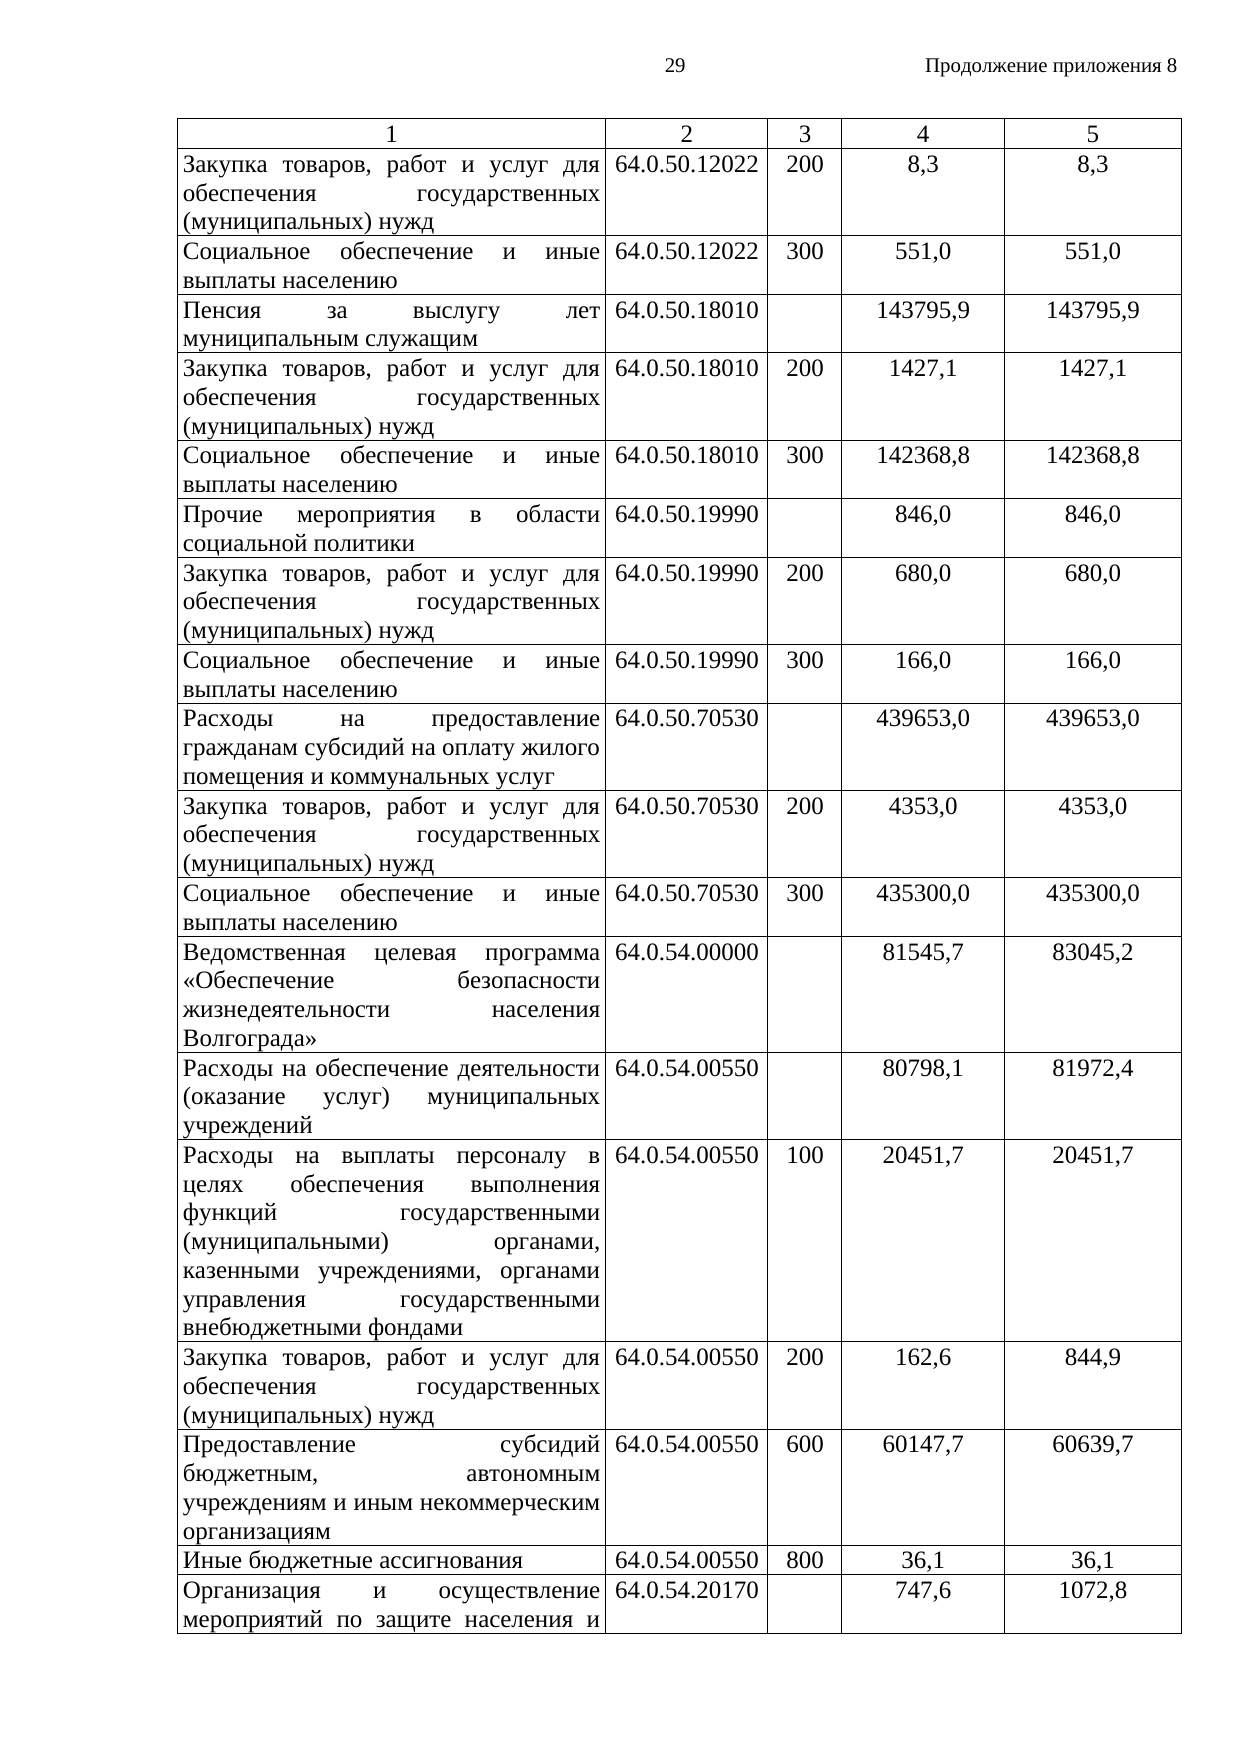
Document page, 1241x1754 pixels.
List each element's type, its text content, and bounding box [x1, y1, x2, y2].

table_cell 300 [768, 878, 841, 936]
table_cell 200 [768, 353, 841, 439]
table_cell Расходы на предоставление гражданам субсидий на оплату жилого помещения и коммунальных услуг [178, 704, 605, 790]
table_cell 551,0 [1005, 236, 1181, 294]
table_cell 143795,9 [842, 295, 1004, 352]
table_cell [768, 295, 841, 352]
table_cell Социальное обеспечение и иные выплаты населению [178, 236, 605, 294]
table_cell 300 [768, 441, 841, 498]
table_cell 64.0.50.70530 [606, 704, 767, 790]
table_cell Социальное обеспечение и иные выплаты населению [178, 645, 605, 702]
table_cell 64.0.50.12022 [606, 149, 767, 235]
table_cell 64.0.50.19990 [606, 645, 767, 702]
table_cell 142368,8 [842, 441, 1004, 498]
table_cell Социальное обеспечение и иные выплаты населению [178, 878, 605, 936]
table_cell 60147,7 [842, 1430, 1004, 1544]
table_cell 142368,8 [1005, 441, 1181, 498]
table_cell 439653,0 [842, 704, 1004, 790]
table_cell Прочие мероприятия в области социальной политики [178, 499, 605, 557]
table_cell Расходы на обеспечение деятельности (оказание услуг) муниципальных учреждений [178, 1053, 605, 1139]
table_cell 81545,7 [842, 937, 1004, 1052]
table_cell 20451,7 [842, 1140, 1004, 1341]
table_cell 8,3 [1005, 149, 1181, 235]
table_cell 166,0 [1005, 645, 1181, 702]
table_cell Предоставление субсидий бюджетным, автономным учреждениям и иным некоммерческим организациям [178, 1430, 605, 1544]
table_cell 200 [768, 1342, 841, 1428]
table_cell Социальное обеспечение и иные выплаты населению [178, 441, 605, 498]
table_cell 4353,0 [1005, 791, 1181, 877]
table_cell 100 [768, 1140, 841, 1341]
table_cell 64.0.50.18010 [606, 353, 767, 439]
table_cell 64.0.54.00550 [606, 1342, 767, 1428]
table_cell 800 [768, 1546, 841, 1574]
table_cell Иные бюджетные ассигнования [178, 1546, 605, 1574]
table_cell 83045,2 [1005, 937, 1181, 1052]
table_cell 64.0.54.00550 [606, 1053, 767, 1139]
table_cell [768, 1575, 841, 1633]
table_cell Закупка товаров, работ и услуг для обеспечения государственных (муниципальных) нужд [178, 149, 605, 235]
table_cell 36,1 [842, 1546, 1004, 1574]
table_cell 846,0 [1005, 499, 1181, 557]
table_cell 64.0.50.70530 [606, 878, 767, 936]
table_cell Ведомственная целевая программа «Обеспечение безопасности жизнедеятельности населения Волгограда» [178, 937, 605, 1052]
table_cell 64.0.54.00550 [606, 1430, 767, 1544]
table_cell 8,3 [842, 149, 1004, 235]
table_cell [768, 937, 841, 1052]
table_cell 439653,0 [1005, 704, 1181, 790]
table_cell 846,0 [842, 499, 1004, 557]
table_cell 20451,7 [1005, 1140, 1181, 1341]
table_cell 300 [768, 645, 841, 702]
table_cell 680,0 [842, 558, 1004, 644]
table_cell [768, 1053, 841, 1139]
table_cell 64.0.50.18010 [606, 295, 767, 352]
table_cell 200 [768, 558, 841, 644]
table_cell [768, 704, 841, 790]
table_cell 166,0 [842, 645, 1004, 702]
table_cell Закупка товаров, работ и услуг для обеспечения государственных (муниципальных) нужд [178, 791, 605, 877]
table_cell 64.0.50.12022 [606, 236, 767, 294]
table_cell 64.0.50.19990 [606, 499, 767, 557]
table_cell Закупка товаров, работ и услуг для обеспечения государственных (муниципальных) нужд [178, 1342, 605, 1428]
table_cell 1072,8 [1005, 1575, 1181, 1633]
table_cell 1427,1 [1005, 353, 1181, 439]
table_cell Пенсия за выслугу лет муниципальным служащим [178, 295, 605, 352]
table_cell 64.0.54.00000 [606, 937, 767, 1052]
table_cell 300 [768, 236, 841, 294]
table_cell 680,0 [1005, 558, 1181, 644]
table_cell 435300,0 [1005, 878, 1181, 936]
table_cell 64.0.50.19990 [606, 558, 767, 644]
table_cell 200 [768, 791, 841, 877]
table_cell 162,6 [842, 1342, 1004, 1428]
table_cell 64.0.54.00550 [606, 1546, 767, 1574]
table_cell 64.0.54.00550 [606, 1140, 767, 1341]
table_cell Закупка товаров, работ и услуг для обеспечения государственных (муниципальных) нужд [178, 353, 605, 439]
table_cell 64.0.54.20170 [606, 1575, 767, 1633]
table_header 1 [178, 119, 605, 148]
table_cell 64.0.50.18010 [606, 441, 767, 498]
table_cell [768, 499, 841, 557]
table_header 4 [842, 119, 1004, 148]
table_cell 747,6 [842, 1575, 1004, 1633]
table_cell 600 [768, 1430, 841, 1544]
table_cell 551,0 [842, 236, 1004, 294]
table_header 5 [1005, 119, 1181, 148]
table_cell 4353,0 [842, 791, 1004, 877]
table_cell 36,1 [1005, 1546, 1181, 1574]
table_cell 81972,4 [1005, 1053, 1181, 1139]
table_header 3 [768, 119, 841, 148]
table_cell 60639,7 [1005, 1430, 1181, 1544]
table_header 2 [606, 119, 767, 148]
table_cell Расходы на выплаты персоналу в целях обеспечения выполнения функций государственными (муниципальными) органами, казенными учреждениями, органами управления государственными внебюджетными фондами [178, 1140, 605, 1341]
table_cell 143795,9 [1005, 295, 1181, 352]
table_cell 80798,1 [842, 1053, 1004, 1139]
table_cell 64.0.50.70530 [606, 791, 767, 877]
table_cell 435300,0 [842, 878, 1004, 936]
table_cell 200 [768, 149, 841, 235]
table_cell 844,9 [1005, 1342, 1181, 1428]
table_cell Закупка товаров, работ и услуг для обеспечения государственных (муниципальных) нужд [178, 558, 605, 644]
table_cell 1427,1 [842, 353, 1004, 439]
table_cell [178, 1575, 605, 1633]
